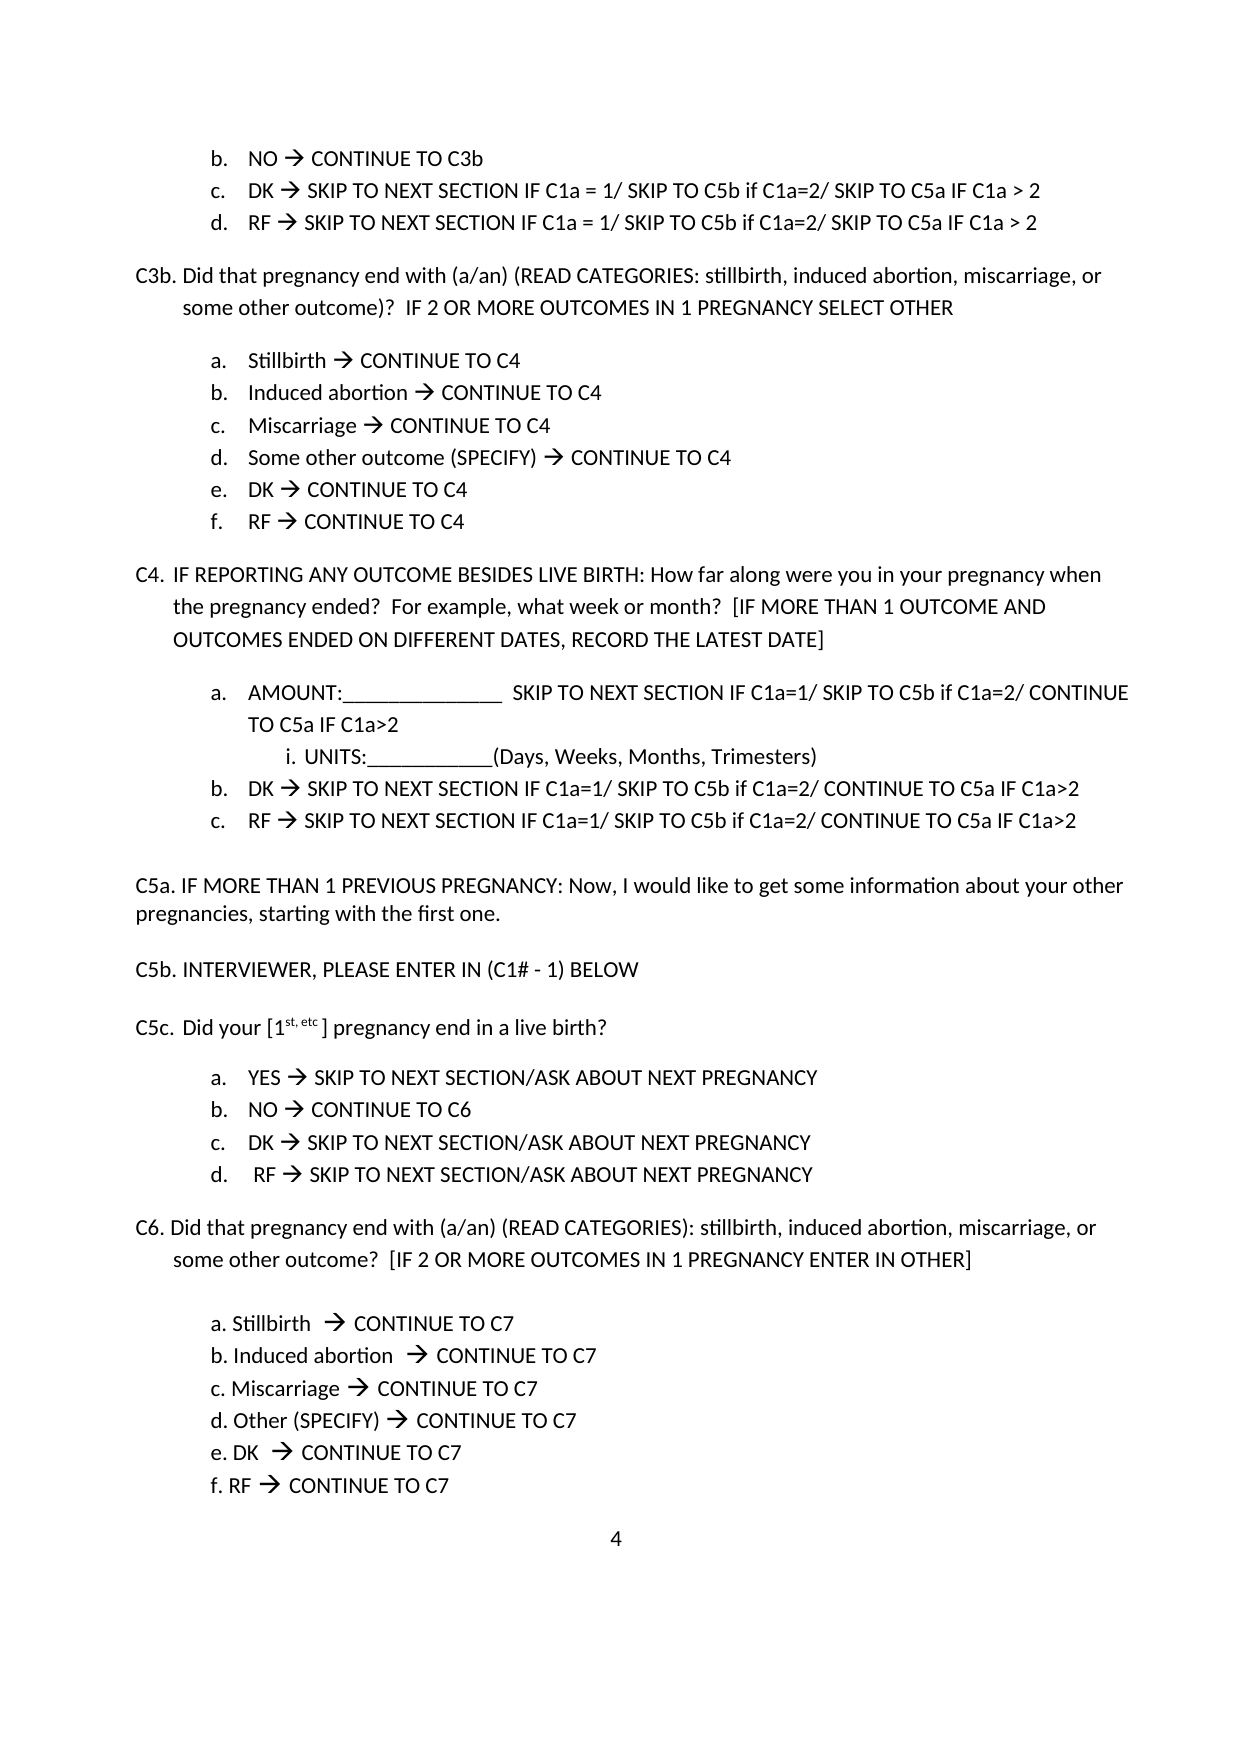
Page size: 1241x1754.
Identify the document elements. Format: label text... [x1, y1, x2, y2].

list Induced abortion CONTINUE TO C4 [210, 378, 1134, 407]
text d. Other (SPECIFY) CONTINUE TO C7 [210, 1406, 1134, 1434]
list RF SKIP TO NEXT SECTION IF C1a=1/ SKIP TO C5b if C1a=2/ CONTINUE TO C5a IF C1a>2 [210, 806, 1134, 834]
text C5a. IF MORE THAN 1 PREVIOUS PREGNANCY: Now, I would like to get some information about your other pregnancies, starting with the first one. [135, 871, 1134, 927]
list DK SKIP TO NEXT SECTION IF C1a=1/ SKIP TO C5b if C1a=2/ CONTINUE TO C5a IF C1a>2 [210, 774, 1134, 802]
list Some other outcome (SPECIFY) CONTINUE TO C4 [210, 443, 1134, 471]
list C5c. Did your [1st, etc ] pregnancy end in a live birth? [135, 1013, 1134, 1041]
text f. RF CONTINUE TO C7 [210, 1471, 1134, 1499]
list Stillbirth CONTINUE TO C4 [210, 346, 1134, 374]
text i. UNITS:___________(Days, Weeks, Months, Trimesters) [285, 742, 1134, 770]
text C6. Did that pregnancy end with (a/an) (READ CATEGORIES): stillbirth, induced abortion, miscarriage, or some other outcome? [IF 2 OR MORE OUTCOMES IN 1 PREGNANCY ENTER IN OTHER] [135, 1213, 1134, 1273]
list YES SKIP TO NEXT SECTION/ASK ABOUT NEXT PREGNANCY [210, 1063, 1134, 1091]
list RF SKIP TO NEXT SECTION IF C1a = 1/ SKIP TO C5b if C1a=2/ SKIP TO C5a IF C1a > 2 [210, 208, 1134, 236]
text C4. IF REPORTING ANY OUTCOME BESIDES LIVE BIRTH: How far along were you in your pregnancy when the pregnancy ended? For example, what week or month? [IF MORE THAN 1 OUTCOME AND OUTCOMES ENDED ON DIFFERENT DATES, RECORD THE LATEST DATE] [135, 560, 1134, 653]
text c. Miscarriage CONTINUE TO C7 [210, 1374, 1134, 1402]
text C3b. Did that pregnancy end with (a/an) (READ CATEGORIES: stillbirth, induced abortion, miscarriage, or some other outcome)? IF 2 OR MORE OUTCOMES IN 1 PREGNANCY SELECT OTHER [135, 261, 1134, 321]
list RF CONTINUE TO C4 [210, 507, 1134, 535]
list RF SKIP TO NEXT SECTION/ASK ABOUT NEXT PREGNANCY [210, 1160, 1134, 1188]
list DK SKIP TO NEXT SECTION IF C1a = 1/ SKIP TO C5b if C1a=2/ SKIP TO C5a IF C1a > 2 [210, 176, 1134, 204]
text b. Induced abortion CONTINUE TO C7 [210, 1342, 1134, 1370]
list DK CONTINUE TO C4 [210, 475, 1134, 503]
text a. Stillbirth CONTINUE TO C7 [173, 1309, 1134, 1337]
text C5b. INTERVIEWER, PLEASE ENTER IN (C1# - 1) BELOW [135, 955, 1134, 983]
text e. DK CONTINUE TO C7 [210, 1438, 1134, 1467]
list Miscarriage CONTINUE TO C4 [210, 411, 1134, 439]
list DK SKIP TO NEXT SECTION/ASK ABOUT NEXT PREGNANCY [210, 1128, 1134, 1156]
list AMOUNT:______________ SKIP TO NEXT SECTION IF C1a=1/ SKIP TO C5b if C1a=2/ CONTINUE TO C5a IF C1a>2 [210, 678, 1134, 738]
list NO CONTINUE TO C6 [210, 1095, 1134, 1123]
list NO CONTINUE TO C3b [210, 144, 1134, 172]
